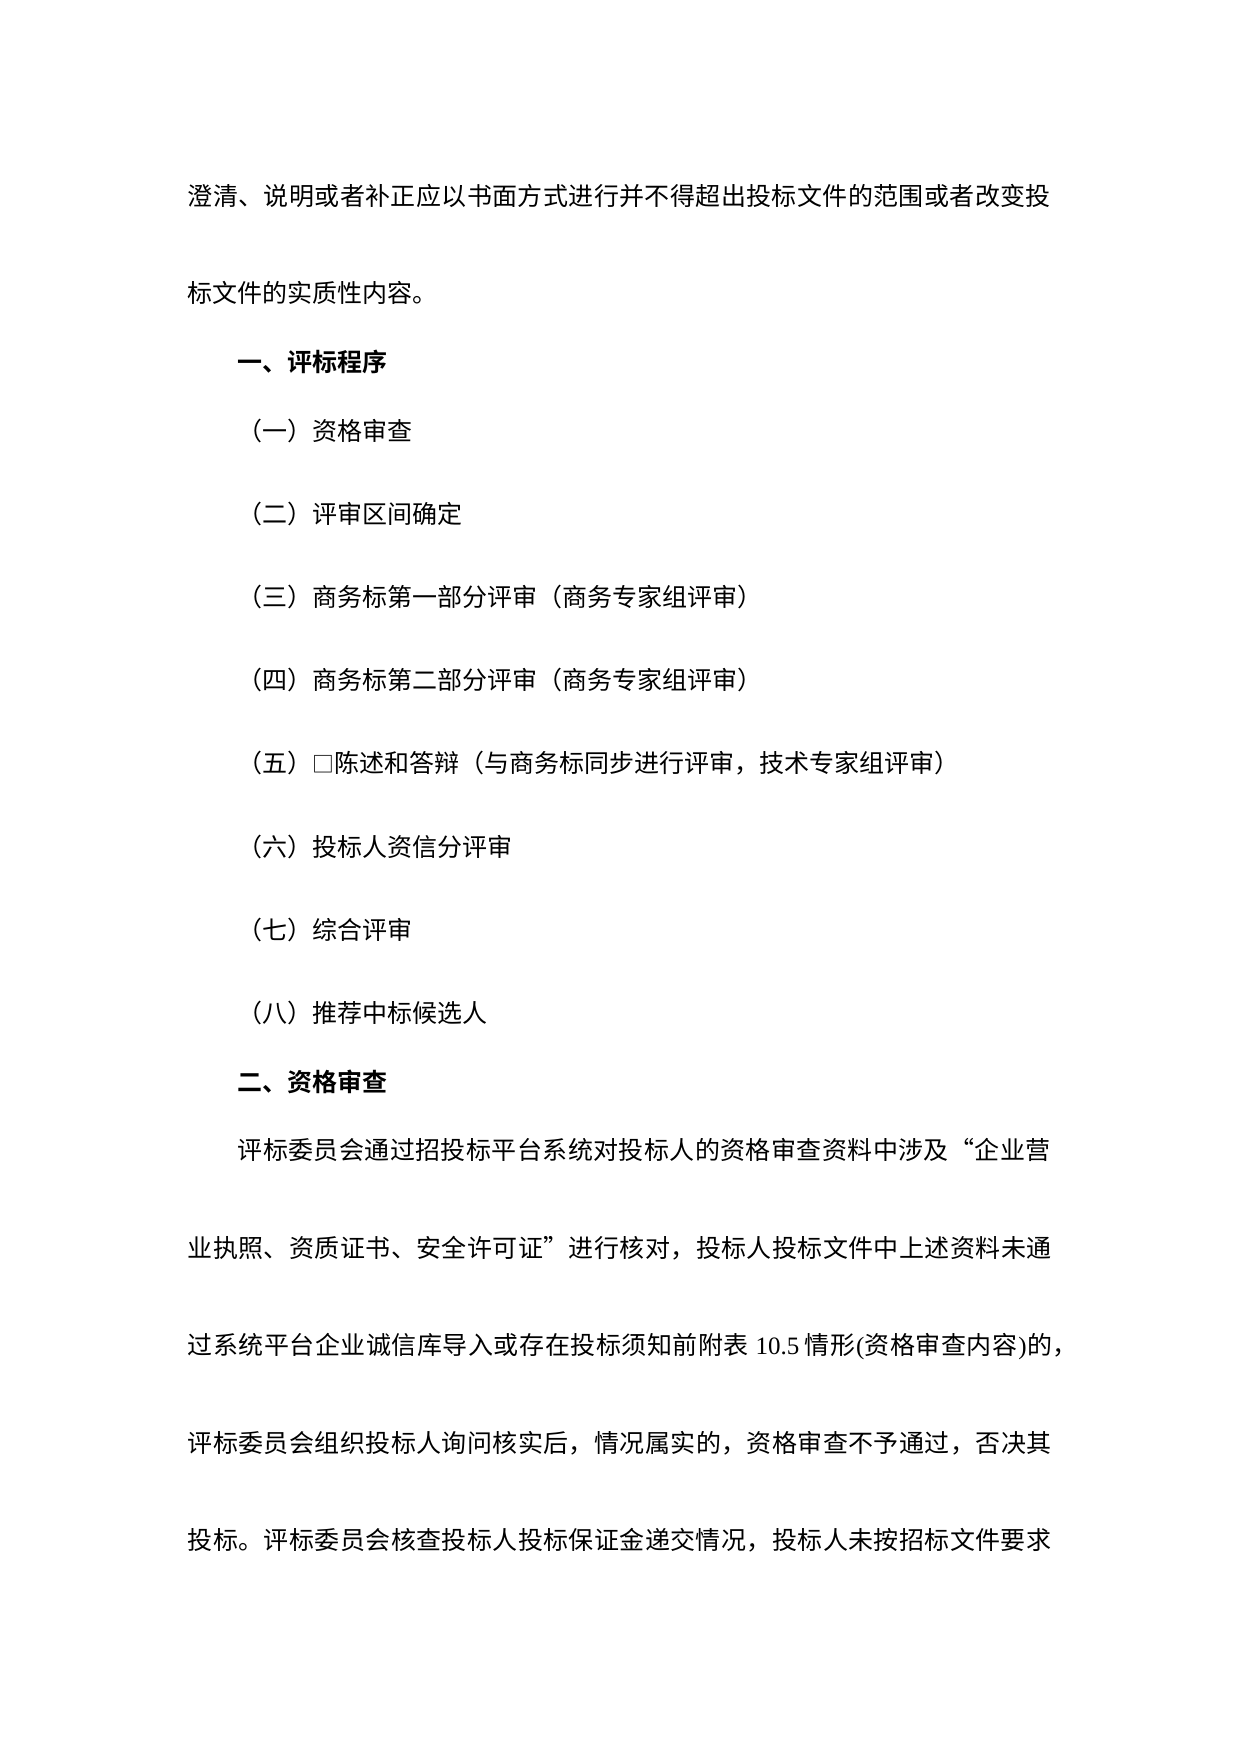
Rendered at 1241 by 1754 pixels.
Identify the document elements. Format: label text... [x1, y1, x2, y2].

text （七）综合评审 [187, 896, 1053, 961]
text （一）资格审查 [187, 397, 1053, 462]
text 一、评标程序 [187, 343, 1053, 379]
text （三）商务标第一部分评审（商务专家组评审） [187, 563, 1053, 628]
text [187, 162, 1053, 324]
text （四）商务标第二部分评审（商务专家组评审） [187, 646, 1053, 711]
text （五）□陈述和答辩（与商务标同步进行评审，技术专家组评审） [187, 729, 1053, 794]
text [187, 1116, 1053, 1571]
text 二、资格审查 [187, 1062, 1053, 1098]
text （二）评审区间确定 [187, 480, 1053, 545]
text （六）投标人资信分评审 [187, 813, 1053, 878]
text （八）推荐中标候选人 [187, 979, 1053, 1044]
